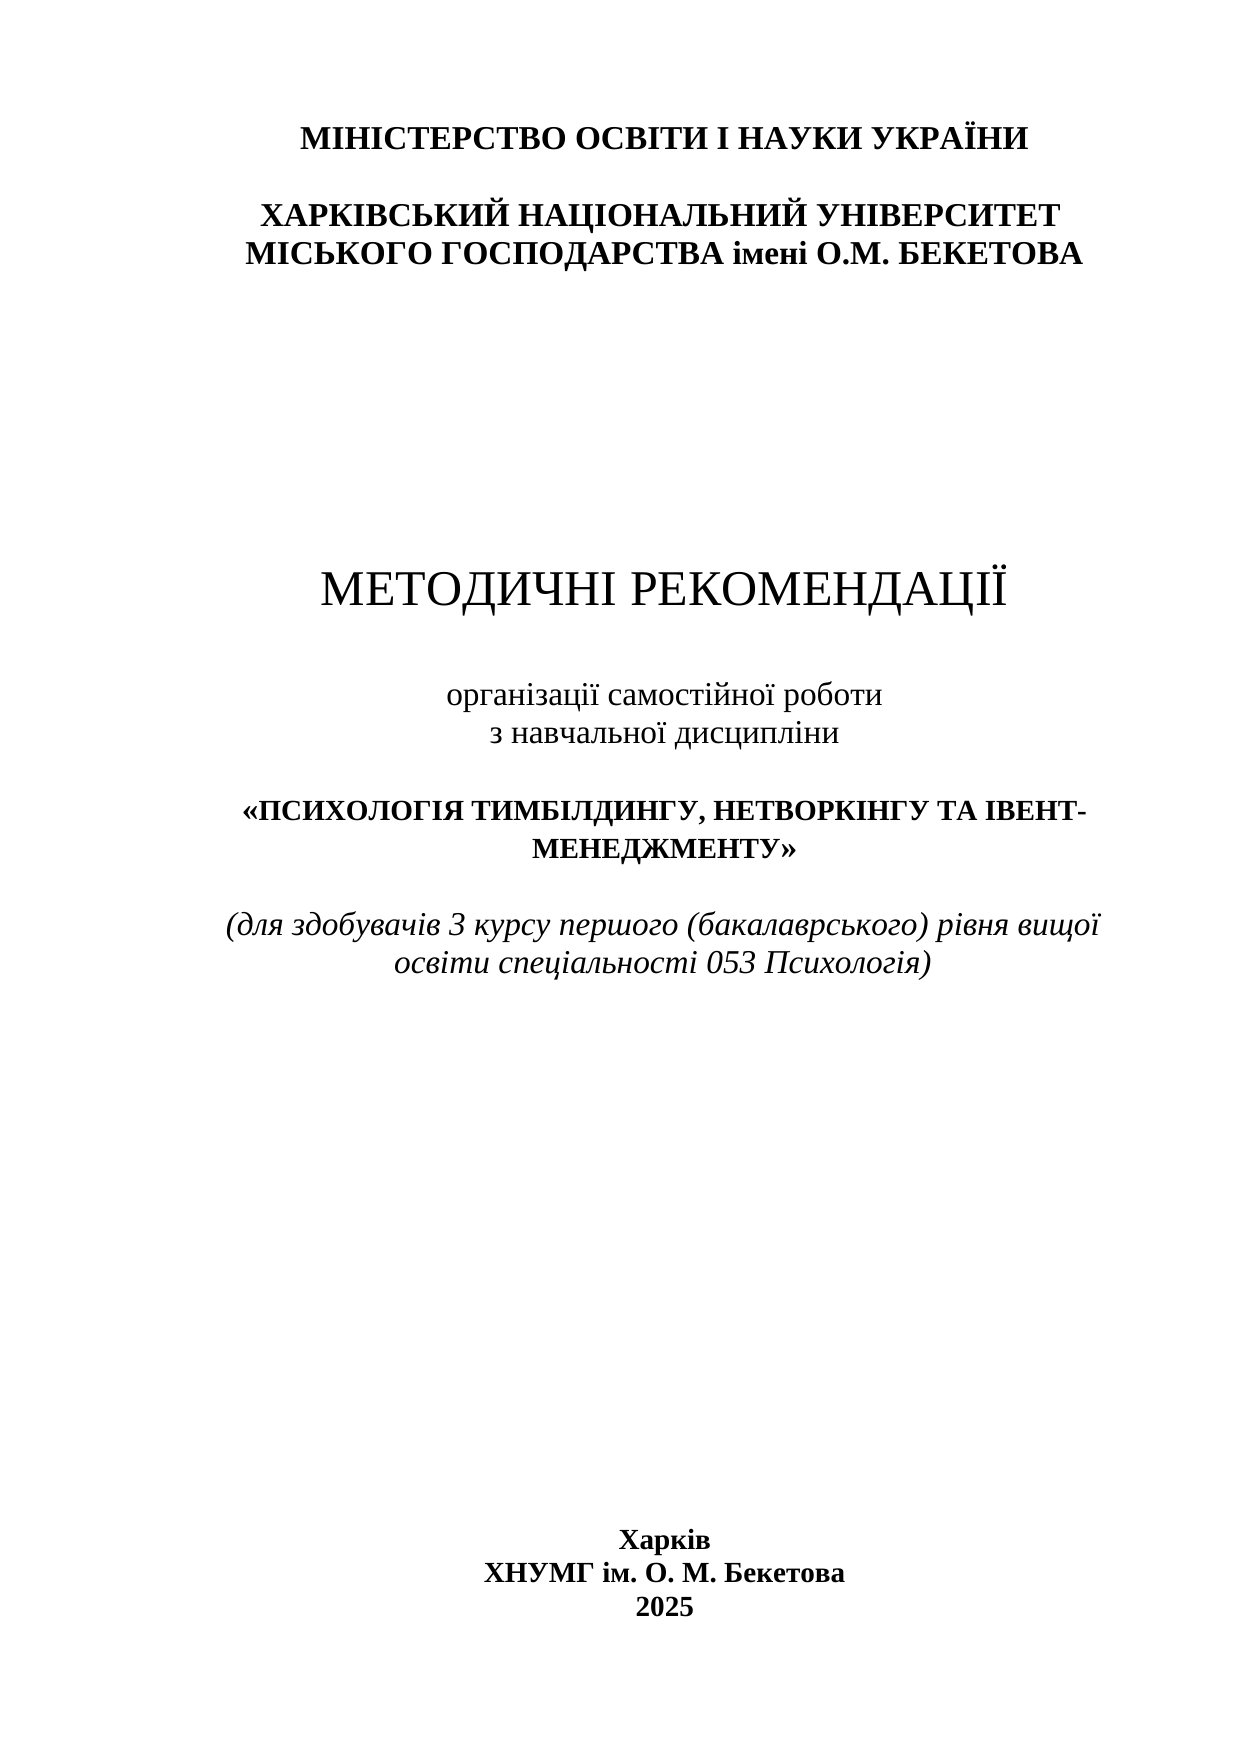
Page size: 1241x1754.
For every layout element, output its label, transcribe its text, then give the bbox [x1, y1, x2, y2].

text 2025 [177, 1589, 1152, 1623]
text Харків [177, 1522, 1152, 1556]
text з навчальної дисципліни [177, 712, 1152, 751]
text «ПСИХОЛОГІЯ ТИМБІЛДИНГУ, НЕТВОРКІНГУ ТА ІВЕНТ-МЕНЕДЖМЕНТУ» [177, 789, 1152, 866]
text ХНУМГ ім. О. М. Бекетова [177, 1556, 1152, 1589]
text організації самостійної роботи [177, 674, 1152, 712]
text ХАРКІВСЬКИЙ НАЦІОНАЛЬНИЙ УНІВЕРСИТЕТ МІСЬКОГО ГОСПОДАРСТВА імені О.М. БЕКЕТОВА [177, 195, 1152, 271]
text МЕТОДИЧНІ РЕКОМЕНДАЦІЇ [177, 559, 1152, 616]
text МІНІСТЕРСТВО ОСВІТИ І НАУКИ УКРАЇНИ [177, 118, 1152, 156]
text (для здобувачів 3 курсу першого (бакалаврського) рівня вищої освіти спеціальності 053 Психологія) [177, 904, 1152, 981]
